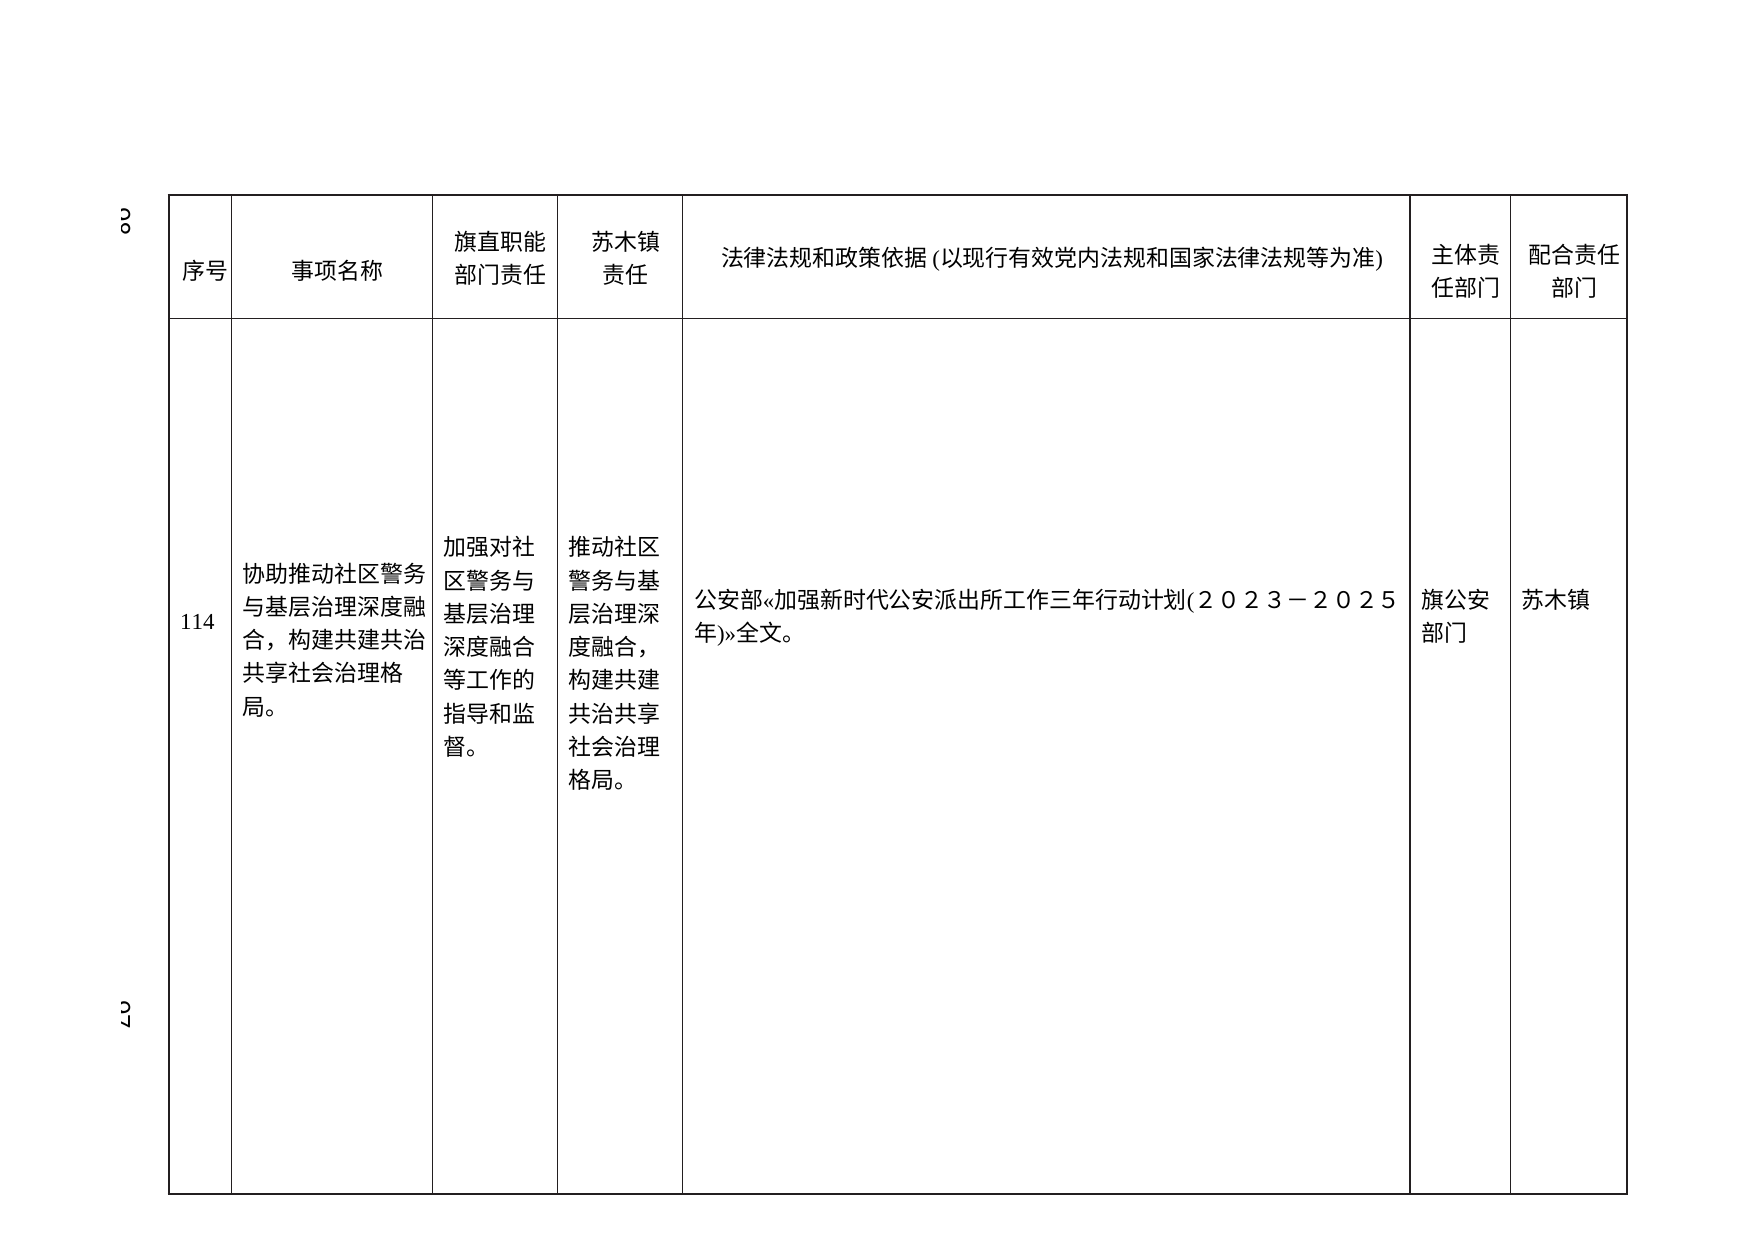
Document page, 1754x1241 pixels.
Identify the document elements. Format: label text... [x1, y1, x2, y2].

table_cell 协助推动社区警务与基层治理深度融合，构建共建共治共享社会治理格局。 [232, 319, 432, 1193]
table_cell 推动社区警务与基层治理深度融合，构建共建 共治共享 社会治理 格局。 [558, 319, 682, 1193]
table_header 配合责任部门 [1511, 196, 1626, 317]
table_header 法律法规和政策依据 (以现行有效党内法规和国家法律法规等为准) [683, 196, 1409, 317]
table_cell 114 [170, 319, 231, 1193]
table_header 序号 [170, 196, 231, 317]
table_header 苏木镇 责任 [558, 196, 682, 317]
table_cell 加强对社区警务与基层治理深度融合等工作的指导和监督。 [433, 319, 557, 1193]
table_cell 苏木镇 [1511, 319, 1626, 1193]
table_cell 公安部«加强新时代公安派出所工作三年行动计划(２０２３－２０２５年)»全文。 [683, 319, 1409, 1193]
table_header 旗直职能部门责任 [433, 196, 557, 317]
table_header 主体责任部门 [1411, 196, 1510, 317]
table_cell 旗公安 部门 [1411, 319, 1510, 1193]
table_header 事项名称 [232, 196, 432, 317]
